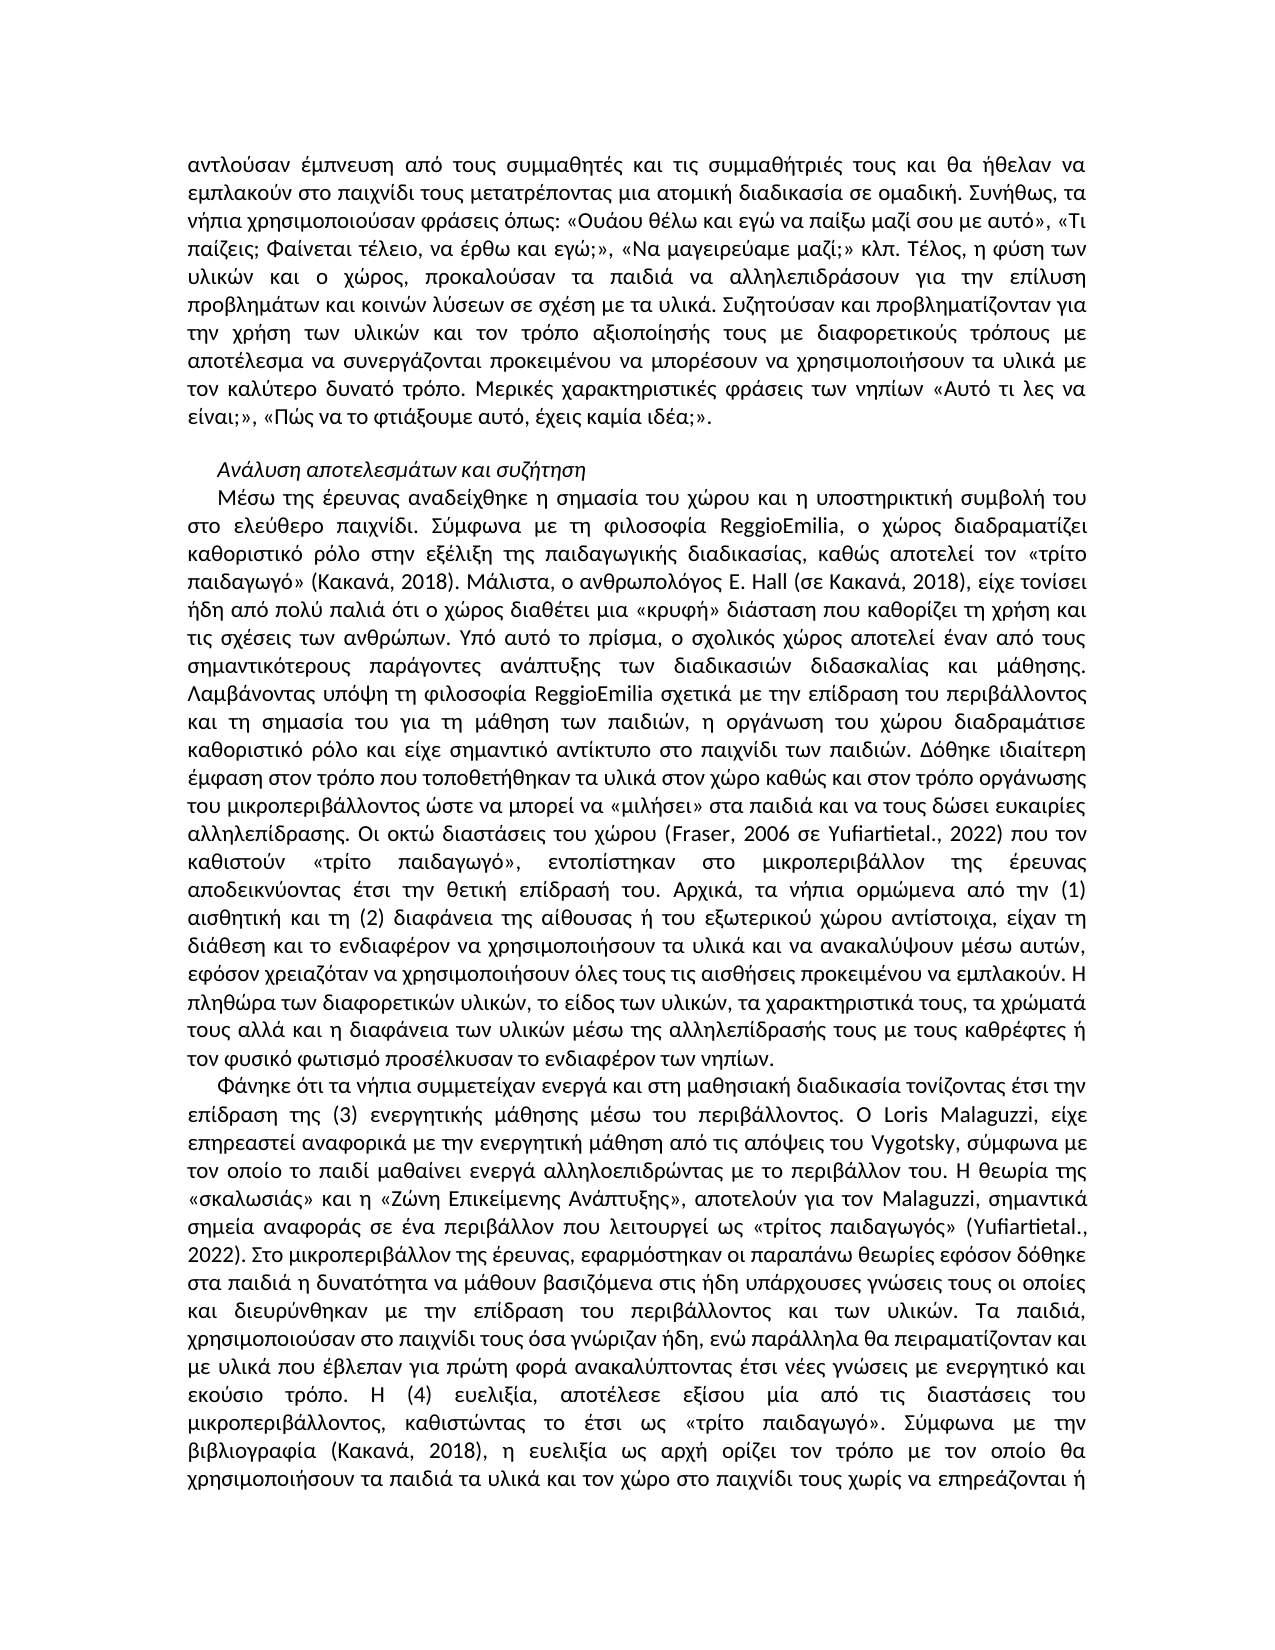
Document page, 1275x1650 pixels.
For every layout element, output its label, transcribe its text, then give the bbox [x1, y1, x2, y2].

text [187, 1072, 1087, 1492]
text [187, 150, 1087, 430]
text Ανάλυση αποτελεσμάτων και συζήτηση [187, 455, 1087, 483]
text Μέσω της έρευνας αναδείχθηκε η σημασία του χώρου και η υποστηρικτική συμβολή του στο ελεύθερο παιχνίδι. Σύμφωνα με τη φιλοσοφία ReggioEmilia, ο χώρος διαδραματίζει καθοριστικό ρόλο στην εξέλιξη της παιδαγωγικής διαδικασίας, καθώς αποτελεί τον «τρίτο παιδαγωγό» (Κακανά, 2018). Μάλιστα, ο ανθρωπολόγος E. Hall (σε Κακανά, 2018), είχε τονίσει ήδη από πολύ παλιά ότι ο χώρος διαθέτει μια «κρυφή» διάσταση που καθορίζει τη χρήση και τις σχέσεις των ανθρώπων. Υπό αυτό το πρίσμα, ο σχολικός χώρος αποτελεί έναν από τους σημαντικότερους παράγοντες ανάπτυξης των διαδικασιών διδασκαλίας και μάθησης. Λαμβάνοντας υπόψη τη φιλοσοφία ReggioEmilia σχετικά με την επίδραση του περιβάλλοντος και τη σημασία του για τη μάθηση των παιδιών, η οργάνωση του χώρου διαδραμάτισε καθοριστικό ρόλο και είχε σημαντικό αντίκτυπο στο παιχνίδι των παιδιών. Δόθηκε ιδιαίτερη έμφαση στον τρόπο που τοποθετήθηκαν τα υλικά στον χώρο καθώς και στον τρόπο οργάνωσης του μικροπεριβάλλοντος ώστε να μπορεί να «μιλήσει» στα παιδιά και να τους δώσει ευκαιρίες αλληλεπίδρασης. Οι οκτώ διαστάσεις του χώρου (Fraser, 2006 σε Yufiartietal., 2022) που τον καθιστούν «τρίτο παιδαγωγό», εντοπίστηκαν στο μικροπεριβάλλον της έρευνας αποδεικνύοντας έτσι την θετική επίδρασή του. Αρχικά, τα νήπια ορμώμενα από την (1) αισθητική και τη (2) διαφάνεια της αίθουσας ή του εξωτερικού χώρου αντίστοιχα, είχαν τη διάθεση και το ενδιαφέρον να χρησιμοποιήσουν τα υλικά και να ανακαλύψουν μέσω αυτών, εφόσον χρειαζόταν να χρησιμοποιήσουν όλες τους τις αισθήσεις προκειμένου να εμπλακούν. Η πληθώρα των διαφορετικών υλικών, το είδος των υλικών, τα χαρακτηριστικά τους, τα χρώματά τους αλλά και η διαφάνεια των υλικών μέσω της αλληλεπίδρασής τους με τους καθρέφτες ή τον φυσικό φωτισμό προσέλκυσαν το ενδιαφέρον των νηπίων. [187, 483, 1087, 1072]
